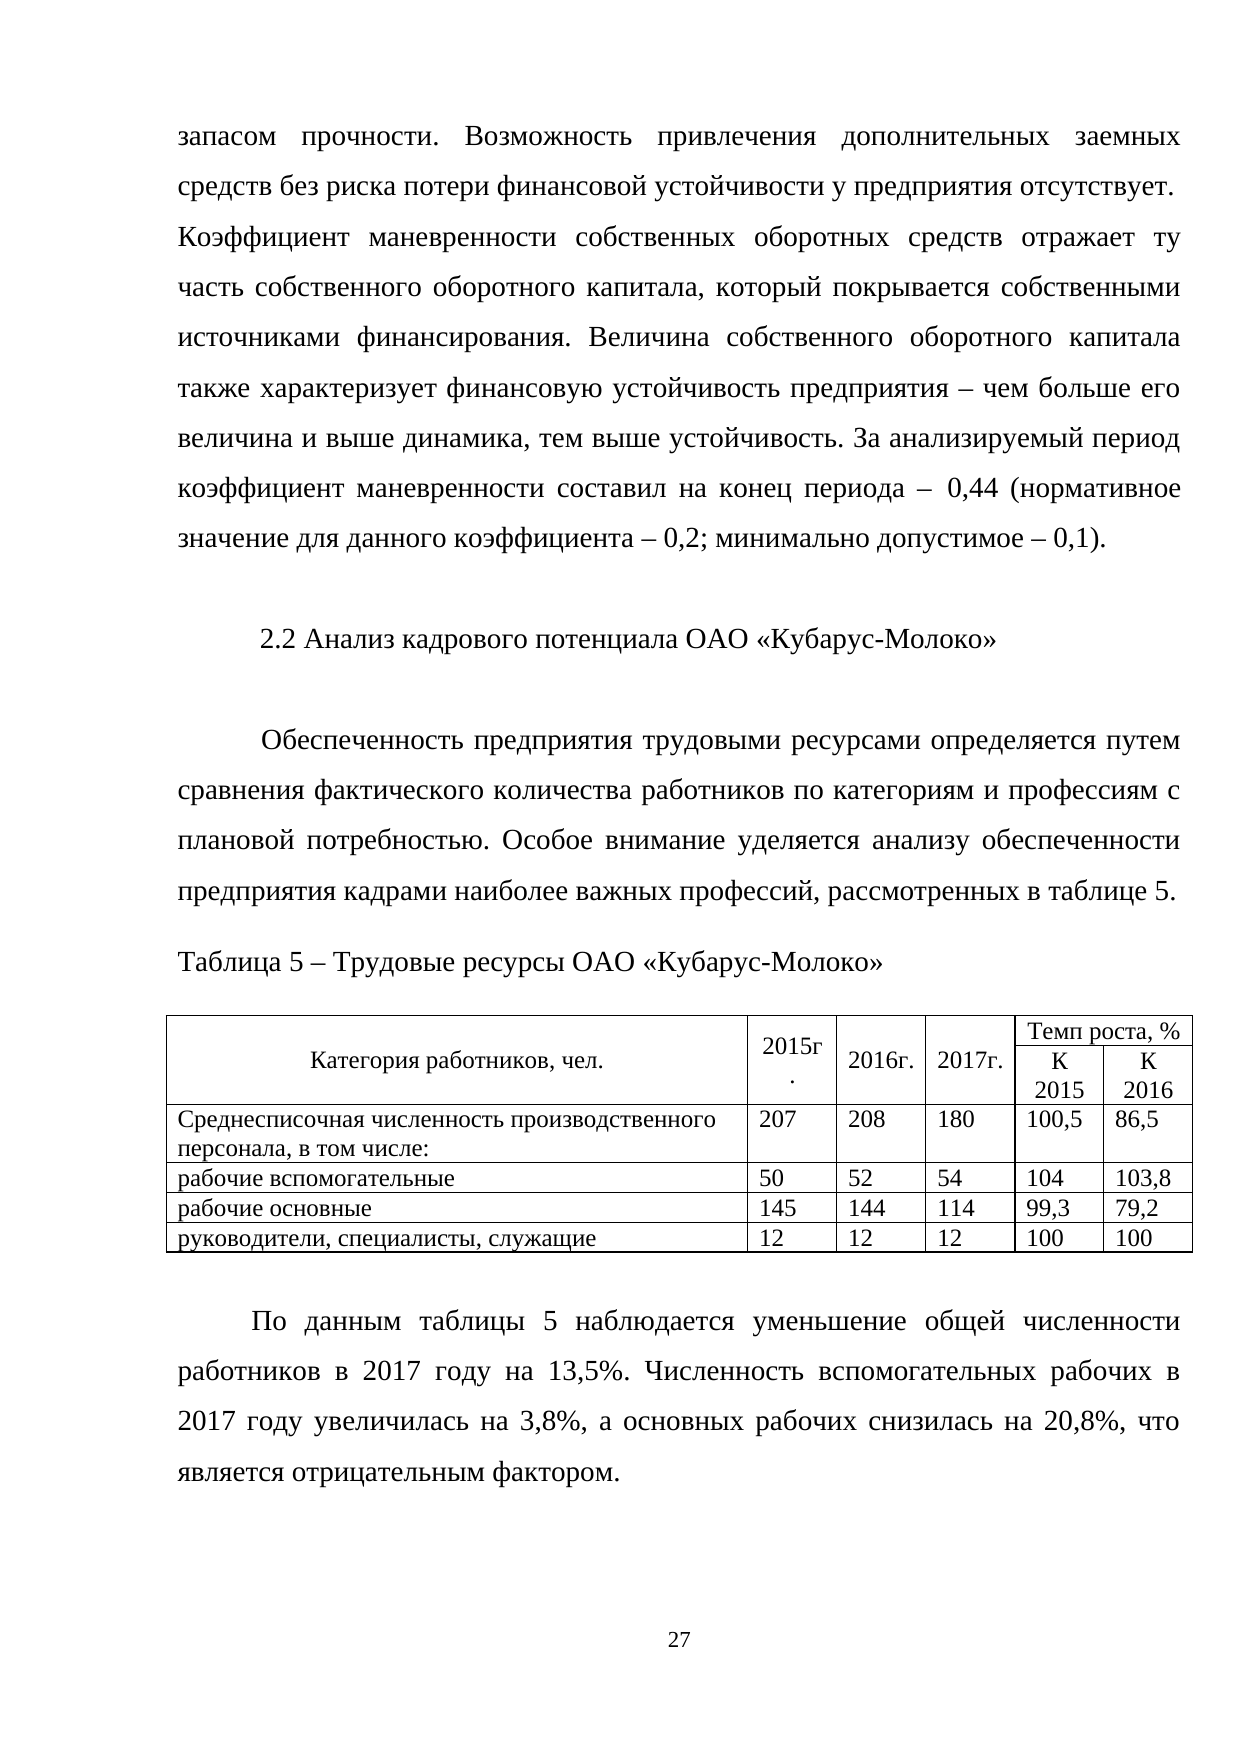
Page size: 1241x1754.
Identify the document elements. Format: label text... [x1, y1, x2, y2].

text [177, 118, 1181, 202]
table_header 2017г. [926, 1016, 1014, 1103]
table_cell 100,5 [1016, 1105, 1103, 1162]
table_header 2016г. [837, 1016, 925, 1103]
table_cell 180 [926, 1105, 1014, 1162]
table_cell 99,3 [1016, 1193, 1103, 1222]
table_header 2015г. [748, 1016, 836, 1103]
table_header Категория работников, чел. [167, 1016, 747, 1103]
table_cell 100 [1016, 1223, 1103, 1251]
table_cell 144 [837, 1193, 925, 1222]
table_cell 50 [748, 1163, 836, 1192]
table_cell 54 [926, 1163, 1014, 1192]
table_cell Среднесписочная численность производственного персонала, в том числе: [167, 1105, 747, 1162]
text Обеспеченность предприятия трудовыми ресурсами определяется путем сравнения фактического количества работников по категориям и профессиям с плановой потребностью. Особое внимание уделяется анализу обеспеченности предприятия кадрами наиболее важных профессий, рассмотренных в таблице 5. [177, 722, 1181, 906]
table_cell 100 [1104, 1223, 1192, 1251]
table_cell 12 [748, 1223, 836, 1251]
table_header Темп роста, % [1016, 1016, 1192, 1045]
table_cell 114 [926, 1193, 1014, 1222]
table_cell 208 [837, 1105, 925, 1162]
table_cell рабочие вспомогательные [167, 1163, 747, 1192]
text Таблица 5 – Трудовые ресурсы ОАО «Кубарус-Молоко» [177, 944, 1181, 977]
table_cell К 2015 [1016, 1046, 1103, 1103]
table_cell рабочие основные [167, 1193, 747, 1222]
table_cell 86,5 [1104, 1105, 1192, 1162]
table_cell 12 [837, 1223, 925, 1251]
table_cell 207 [748, 1105, 836, 1162]
table_cell 103,8 [1104, 1163, 1192, 1192]
table_cell 79,2 [1104, 1193, 1192, 1222]
text Коэффициент маневренности собственных оборотных средств отражает ту часть собственного оборотного капитала, который покрывается собственными источниками финансирования. Величина собственного оборотного капитала также характеризует финансовую устойчивость предприятия – чем больше его величина и выше динамика, тем выше устойчивость. За анализируемый период коэффициент маневренности составил на конец периода – 0,44 (нормативное значение для данного коэффициента – 0,2; минимально допустимое – 0,1). [177, 219, 1181, 554]
list 2.2 Анализ кадрового потенциала ОАО «Кубарус-Молоко» [251, 621, 1181, 655]
table_cell руководители, специалисты, служащие [167, 1223, 747, 1251]
table_cell 52 [837, 1163, 925, 1192]
text По данным таблицы 5 наблюдается уменьшение общей численности работников в 2017 году на 13,5%. Численность вспомогательных рабочих в 2017 году увеличилась на 3,8%, а основных рабочих снизилась на 20,8%, что является отрицательным фактором. [177, 1303, 1181, 1487]
table_cell 145 [748, 1193, 836, 1222]
table_cell 104 [1016, 1163, 1103, 1192]
table_cell К 2016 [1104, 1046, 1192, 1103]
table_cell 12 [926, 1223, 1014, 1251]
